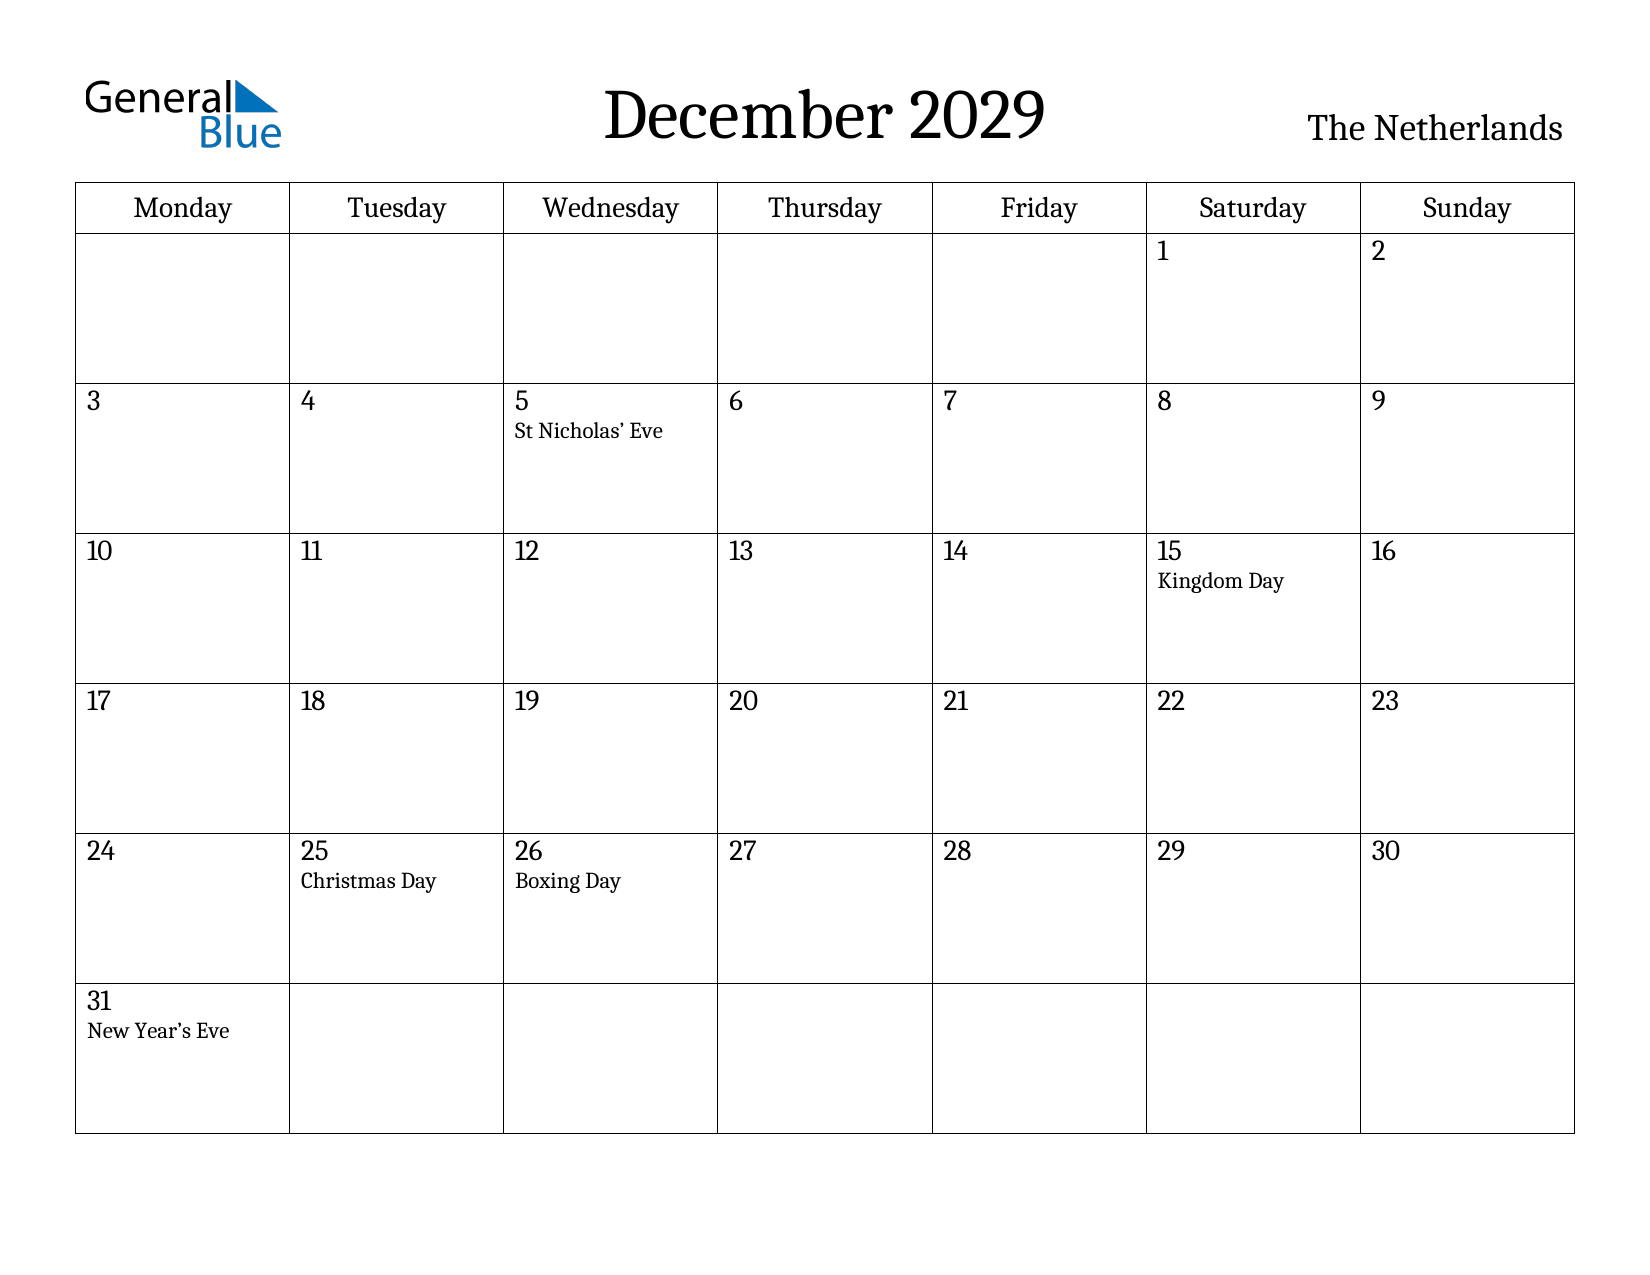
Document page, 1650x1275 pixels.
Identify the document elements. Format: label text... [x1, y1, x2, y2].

table_cell [504, 267, 717, 383]
table_cell 25 [290, 834, 503, 867]
table_cell [933, 417, 1146, 533]
table_cell [290, 267, 503, 383]
table_cell Tuesday [290, 183, 503, 233]
table_cell [290, 1018, 503, 1133]
table_cell [718, 417, 932, 533]
table_cell [1361, 267, 1574, 383]
table_cell 3 [76, 384, 289, 417]
table_cell 7 [933, 384, 1146, 417]
table_cell [1361, 1018, 1574, 1133]
table_cell [504, 1018, 717, 1133]
table_cell 26 [504, 834, 717, 867]
table_cell [1361, 868, 1574, 983]
table_header December 2029 [504, 75, 1146, 182]
table_cell 4 [290, 384, 503, 417]
table_cell 24 [76, 834, 289, 867]
table_cell Sunday [1361, 183, 1574, 233]
table_cell 15 [1147, 534, 1360, 567]
table_cell 18 [290, 684, 503, 717]
table_cell 17 [76, 684, 289, 717]
table_cell 5 [504, 384, 717, 417]
table_cell [76, 234, 289, 267]
table_cell [718, 234, 932, 267]
table_cell [933, 234, 1146, 267]
table_cell [1147, 417, 1360, 533]
table_cell Kingdom Day [1147, 567, 1360, 683]
table_cell [76, 868, 289, 983]
table_cell [290, 567, 503, 683]
table_cell [504, 567, 717, 683]
table_cell 23 [1361, 684, 1574, 717]
table_cell [504, 717, 717, 833]
table_cell 19 [504, 684, 717, 717]
table_cell 9 [1361, 384, 1574, 417]
table_cell 2 [1361, 234, 1574, 267]
table_cell Monday [76, 183, 289, 233]
table_cell [76, 417, 289, 533]
table_cell [290, 234, 503, 267]
picture [86, 80, 281, 148]
table_cell [933, 717, 1146, 833]
table_cell [718, 984, 932, 1017]
table_cell [718, 717, 932, 833]
table_cell Christmas Day [290, 868, 503, 983]
table_cell 20 [718, 684, 932, 717]
table_cell [933, 567, 1146, 683]
table_cell 12 [504, 534, 717, 567]
table_cell 21 [933, 684, 1146, 717]
table_cell 31 [76, 984, 289, 1017]
table_cell [76, 267, 289, 383]
table_cell 13 [718, 534, 932, 567]
table_cell New Year’s Eve [76, 1018, 289, 1133]
table_cell 16 [1361, 534, 1574, 567]
table_cell [933, 267, 1146, 383]
table_header The Netherlands [1146, 75, 1574, 182]
table_cell [1147, 984, 1360, 1017]
table_cell 8 [1147, 384, 1360, 417]
table_cell [290, 717, 503, 833]
table_cell Saturday [1147, 183, 1360, 233]
table_cell Friday [933, 183, 1146, 233]
table_cell [1361, 417, 1574, 533]
table_cell 30 [1361, 834, 1574, 867]
table_cell [718, 267, 932, 383]
table_cell Wednesday [504, 183, 717, 233]
table_cell 6 [718, 384, 932, 417]
table_cell 14 [933, 534, 1146, 567]
table_cell [933, 984, 1146, 1017]
table_cell [718, 868, 932, 983]
table_cell [1147, 1018, 1360, 1133]
table_cell St Nicholas’ Eve [504, 417, 717, 533]
table_cell [1361, 717, 1574, 833]
table_cell [290, 984, 503, 1017]
table_cell [1361, 567, 1574, 683]
table_cell 29 [1147, 834, 1360, 867]
table_cell [718, 1018, 932, 1133]
table_cell Boxing Day [504, 868, 717, 983]
table_cell Thursday [718, 183, 932, 233]
table_cell 11 [290, 534, 503, 567]
table_cell [504, 984, 717, 1017]
table_cell 28 [933, 834, 1146, 867]
table_cell [76, 717, 289, 833]
table_cell [504, 234, 717, 267]
table_cell [290, 417, 503, 533]
table_cell [76, 567, 289, 683]
table_cell 27 [718, 834, 932, 867]
table_cell [1361, 984, 1574, 1017]
table_cell [933, 868, 1146, 983]
table_cell [1147, 717, 1360, 833]
table_header [76, 75, 503, 182]
table_cell 1 [1147, 234, 1360, 267]
table_cell 22 [1147, 684, 1360, 717]
table_cell 10 [76, 534, 289, 567]
table_cell [933, 1018, 1146, 1133]
table_cell [718, 567, 932, 683]
table_cell [1147, 868, 1360, 983]
table_cell [1147, 267, 1360, 383]
